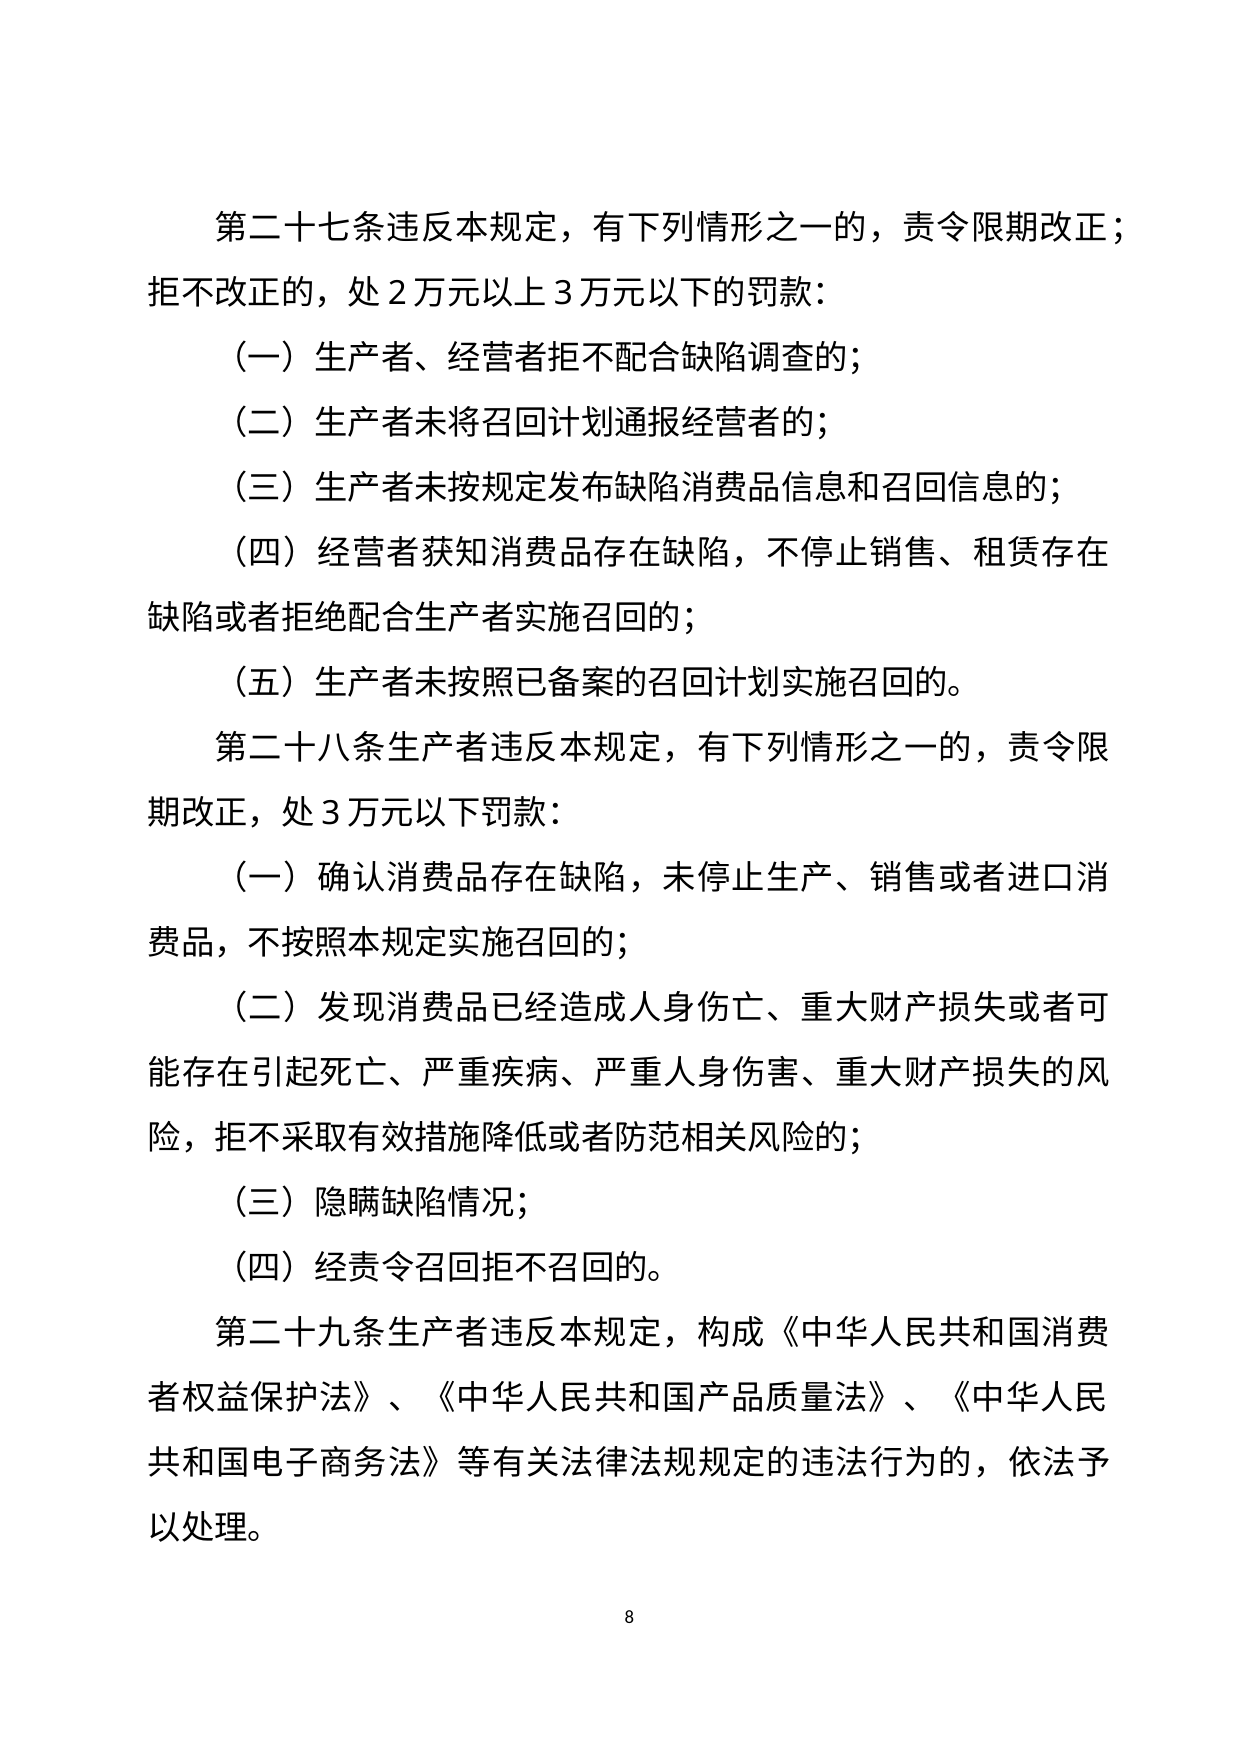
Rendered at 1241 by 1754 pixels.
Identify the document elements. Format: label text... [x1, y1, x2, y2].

text 第二十八条生产者违反本规定，有下列情形之一的，责令限期改正，处3万元以下罚款： [148, 712, 1110, 842]
text （一）生产者、经营者拒不配合缺陷调查的； [148, 322, 1110, 387]
text （二）发现消费品已经造成人身伤亡、重大财产损失或者可能存在引起死亡、严重疾病、严重人身伤害、重大财产损失的风险，拒不采取有效措施降低或者防范相关风险的； [148, 972, 1110, 1167]
text 第二十九条生产者违反本规定，构成《中华人民共和国消费者权益保护法》、《中华人民共和国产品质量法》、《中华人民共和国电子商务法》等有关法律法规规定的违法行为的，依法予以处理。 [148, 1297, 1110, 1557]
text （四）经责令召回拒不召回的。 [148, 1232, 1110, 1297]
text （五）生产者未按照已备案的召回计划实施召回的。 [148, 647, 1110, 712]
text 第二十七条违反本规定，有下列情形之一的，责令限期改正；拒不改正的，处2万元以上3万元以下的罚款： [148, 192, 1110, 322]
text （二）生产者未将召回计划通报经营者的； [148, 387, 1110, 452]
text （一）确认消费品存在缺陷，未停止生产、销售或者进口消费品，不按照本规定实施召回的； [148, 842, 1110, 972]
text （四）经营者获知消费品存在缺陷，不停止销售、租赁存在缺陷或者拒绝配合生产者实施召回的； [148, 517, 1110, 647]
text （三）生产者未按规定发布缺陷消费品信息和召回信息的； [148, 452, 1110, 517]
text （三）隐瞒缺陷情况； [148, 1167, 1110, 1232]
